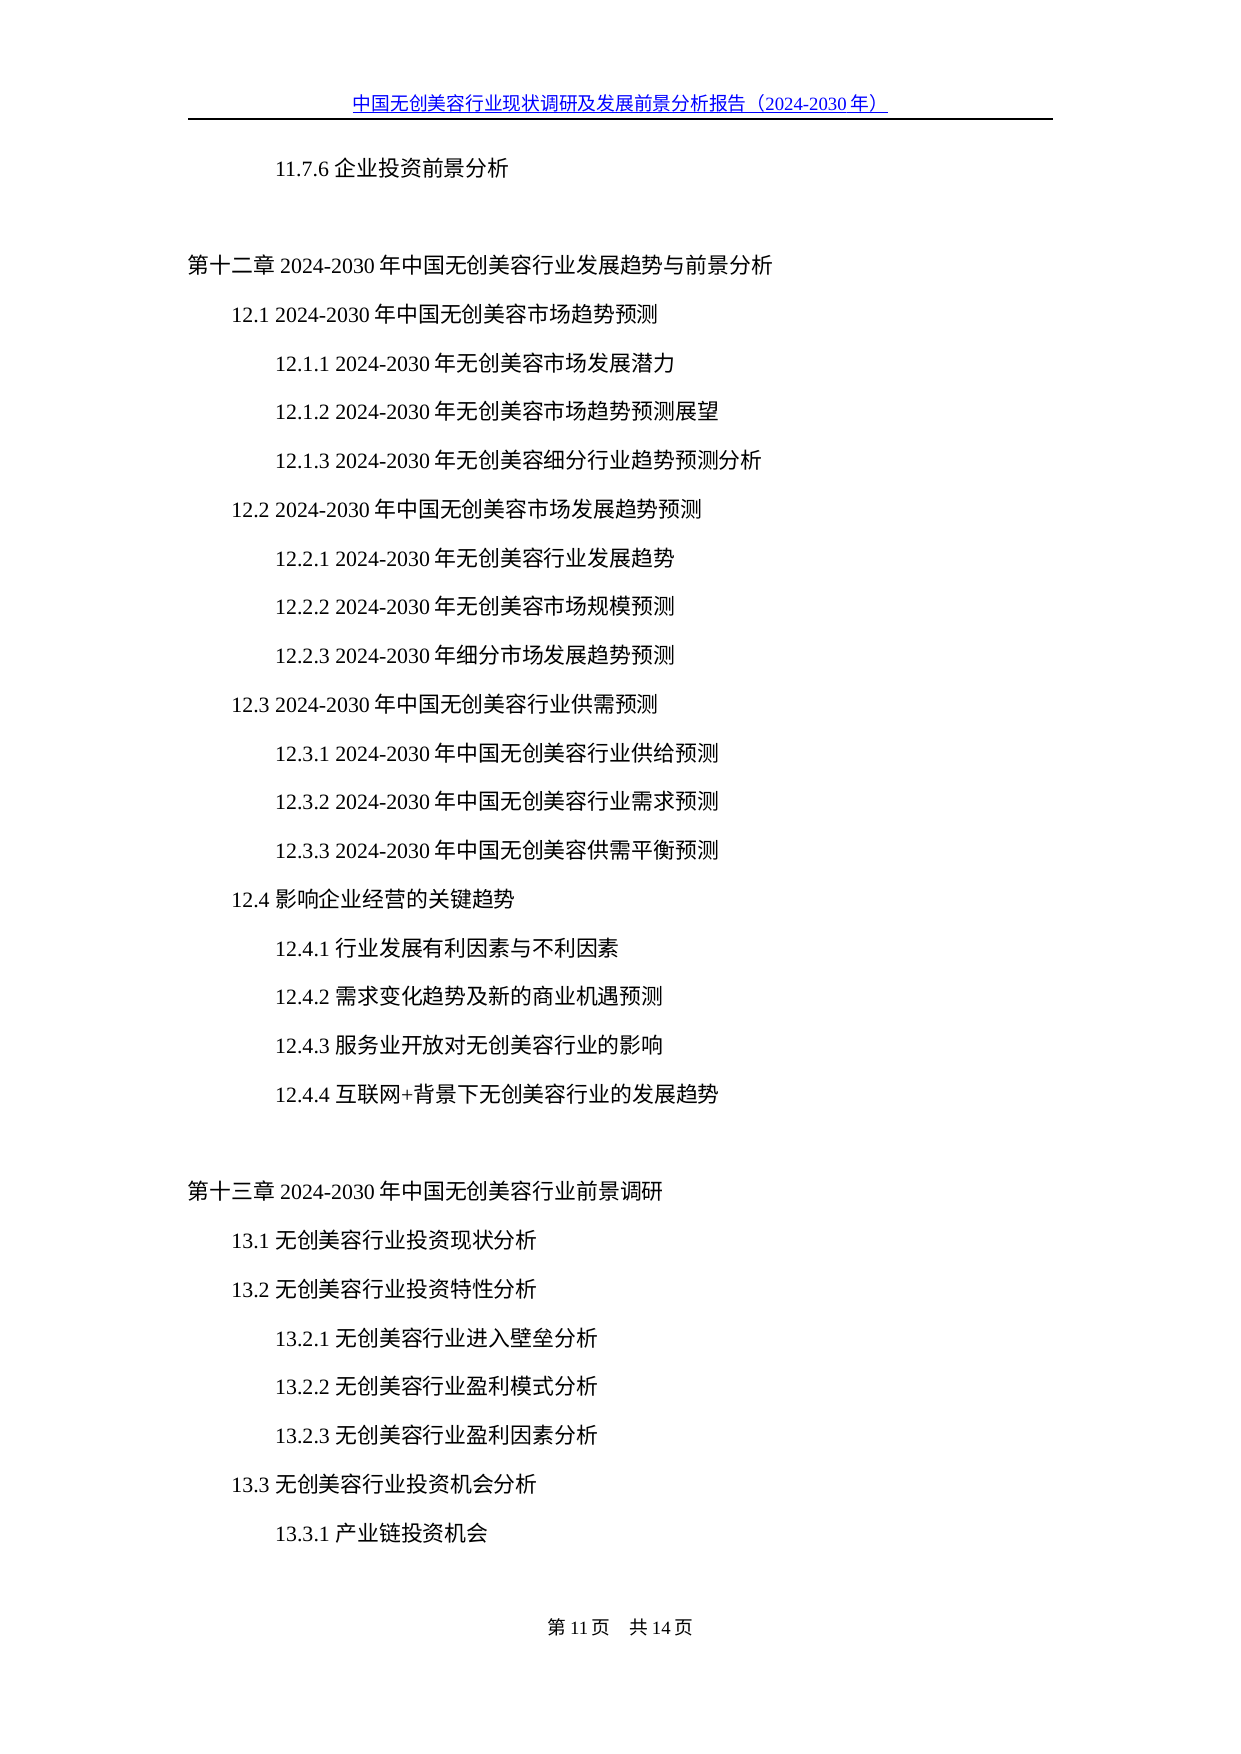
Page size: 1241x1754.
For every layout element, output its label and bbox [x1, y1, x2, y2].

text [187, 150, 1053, 1548]
